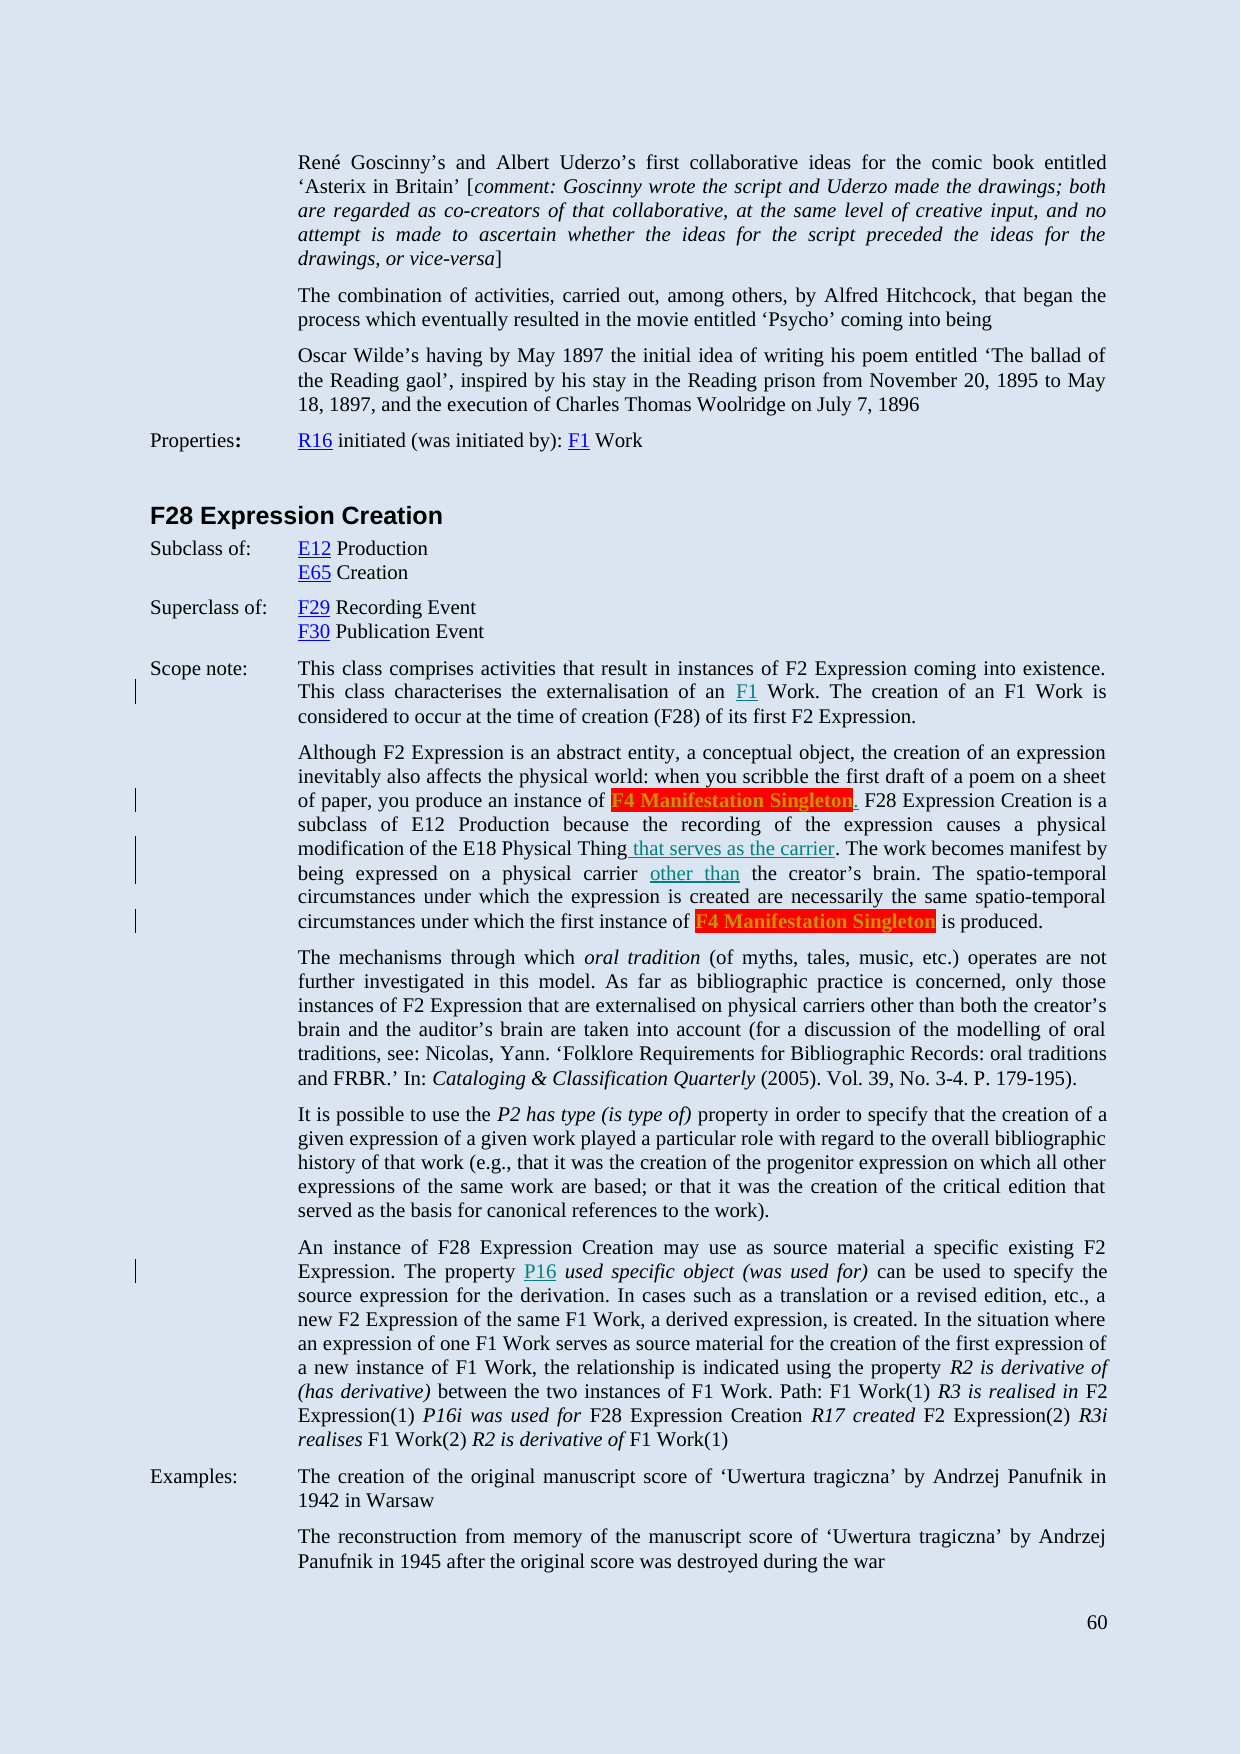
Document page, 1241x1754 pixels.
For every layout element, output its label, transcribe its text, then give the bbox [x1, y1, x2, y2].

text Subclass of: E12 Production [150, 536, 1108, 560]
text Scope note: This class comprises activities that result in instances of F2 Expression coming into existence. This class characterises the externalisation of an Work. The creation of an F1 Work is considered to occur at the time of creation (F28) of its first F2 Expression. [150, 655, 1108, 728]
text It is possible to use the P2 has type (is type of) property in order to specify that the creation of a given expression of a given work played a particular role with regard to the overall bibliographic history of that work (e.g., that it was the creation of the progenitor expression on which all other expressions of the same work are based; or that it was the creation of the critical edition that served as the basis for canonical references to the work). [298, 1102, 1108, 1222]
text The mechanisms through which oral tradition (of myths, tales, music, etc.) operates are not further investigated in this model. As far as bibliographic practice is concerned, only those instances of F2 Expression that are externalised on physical carriers other than both the creator’s brain and the auditor’s brain are taken into account (for a discussion of the modelling of oral traditions, see: Nicolas, Yann. ‘Folklore Requirements for Bibliographic Records: oral traditions and FRBR.’ In: Cataloging & Classification Quarterly (2005). Vol. 39, No. 3-4. P. 179-195). [298, 945, 1108, 1089]
text Properties: R16 initiated (was initiated by): F1 Work [150, 428, 1108, 452]
text The combination of activities, carried out, among others, by Alfred Hitchcock, that began the process which eventually resulted in the movie entitled ‘Psycho’ coming into being [298, 283, 1108, 331]
text Although F2 Expression is an abstract entity, a conceptual object, the creation of an expression inevitably also affects the physical world: when you scribble the first draft of a poem on a sheet of paper, you produce an instance of F4 Manifestation Singleton F28 Expression Creation is a subclass of E12 Production because the recording of the expression causes a physical modification of the E18 Physical Thing. The work becomes manifest by being expressed on a physical carrier the creator’s brain. The spatio-temporal circumstances under which the expression is created are necessarily the same spatio-temporal circumstances under which the first instance of F4 Manifestation Singleton is produced. [298, 740, 1108, 933]
text René Goscinny’s and Albert Uderzo’s first collaborative ideas for the comic book entitled ‘Asterix in Britain’ [comment: Goscinny wrote the script and Uderzo made the drawings; both are regarded as co-creators of that collaborative, at the same level of creative input, and no attempt is made to ascertain whether the ideas for the script preceded the ideas for the drawings, or vice-versa] [298, 150, 1108, 270]
text Superclass of: F29 Recording Event [150, 595, 1108, 619]
text The reconstruction from memory of the manuscript score of ‘Uwertura tragiczna’ by Andrzej Panufnik in 1945 after the original score was destroyed during the war [298, 1524, 1108, 1573]
subtitle F28 Expression Creation [150, 501, 1108, 530]
text Examples: The creation of the original manuscript score of ‘Uwertura tragiczna’ by Andrzej Panufnik in 1942 in Warsaw [150, 1464, 1108, 1512]
text An instance of F28 Expression Creation may use as source material a specific existing F2 Expression. The property used specific object (was used for) can be used to specify the source expression for the derivation. In cases such as a translation or a revised edition, etc., a new F2 Expression of the same F1 Work, a derived expression, is created. In the situation where an expression of one F1 Work serves as source material for the creation of the first expression of a new instance of F1 Work, the relationship is indicated using the property R2 is derivative of (has derivative) between the two instances of F1 Work. Path: F1 Work(1) R3 is realised in F2 Expression(1) P16i was used for F28 Expression Creation R17 created F2 Expression(2) R3i realises F1 Work(2) R2 is derivative of F1 Work(1) [298, 1235, 1108, 1451]
text F30 Publication Event [298, 619, 1108, 643]
text E65 Creation [298, 560, 1108, 584]
text Oscar Wilde’s having by May 1897 the initial idea of writing his poem entitled ‘The ballad of the Reading gaol’, inspired by his stay in the Reading prison from November 20, 1895 to May 18, 1897, and the execution of Charles Thomas Woolridge on July 7, 1896 [298, 343, 1108, 416]
